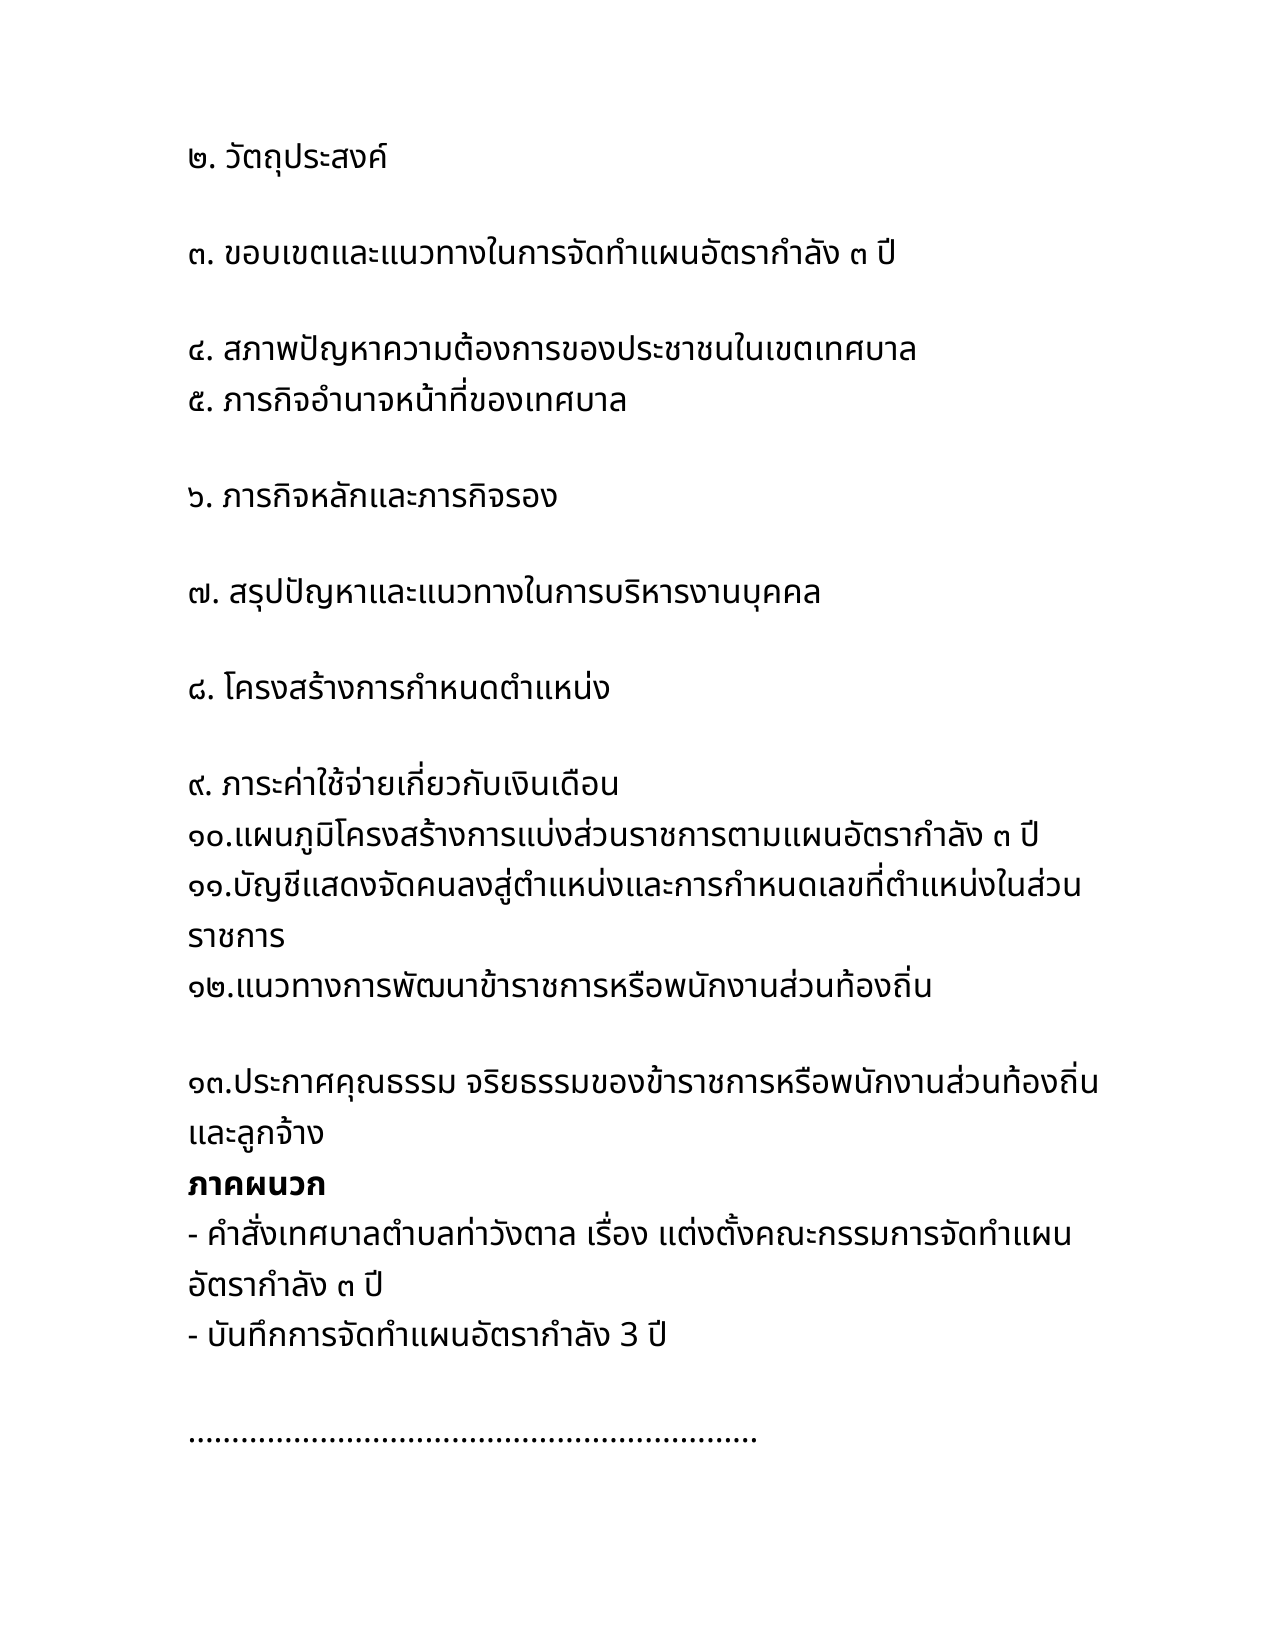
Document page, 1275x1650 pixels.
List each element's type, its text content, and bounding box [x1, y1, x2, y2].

text ๑๒.แนวทางการพัฒนาข้าราชการหรือพนักงานส่วนท้องถิ่น [187, 962, 1125, 1058]
text ๖. ภารกิจหลักและภารกิจรอง [187, 472, 1125, 568]
text ๘. โครงสร้างการกำหนดตำแหน่ง [187, 664, 1125, 760]
text ๒. วัตถุประสงค์ [187, 133, 1125, 229]
text ๙. ภาระค่าใช้จ่ายเกี่ยวกับเงินเดือน [187, 760, 1125, 810]
text - คำสั่งเทศบาลตำบลท่าวังตาล เรื่อง แต่งตั้งคณะกรรมการจัดทำแผนอัตรากำลัง ๓ ปี [187, 1210, 1125, 1311]
text ภาคผนวก [187, 1159, 1125, 1210]
text - บันทึกการจัดทำแผนอัตรากำลัง 3 ปี [187, 1311, 1125, 1362]
text ๗. สรุปปัญหาและแนวทางในการบริหารงานบุคคล [187, 568, 1125, 664]
text ๔. สภาพปัญหาความต้องการของประชาชนในเขตเทศบาล [187, 325, 1125, 376]
text ๓. ขอบเขตและแนวทางในการจัดทำแผนอัตรากำลัง ๓ ปี [187, 229, 1125, 325]
text ๑๐.แผนภูมิโครงสร้างการแบ่งส่วนราชการตามแผนอัตรากำลัง ๓ ปี [187, 810, 1125, 861]
text ๑๓.ประกาศคุณธรรม จริยธรรมของข้าราชการหรือพนักงานส่วนท้องถิ่นและลูกจ้าง [187, 1058, 1125, 1159]
text ๑๑.บัญชีแสดงจัดคนลงสู่ตำแหน่งและการกำหนดเลขที่ตำแหน่งในส่วนราชการ [187, 861, 1125, 962]
text ……………………………………………..………… [187, 1407, 1125, 1452]
text ๕. ภารกิจอำนาจหน้าที่ของเทศบาล [187, 376, 1125, 472]
